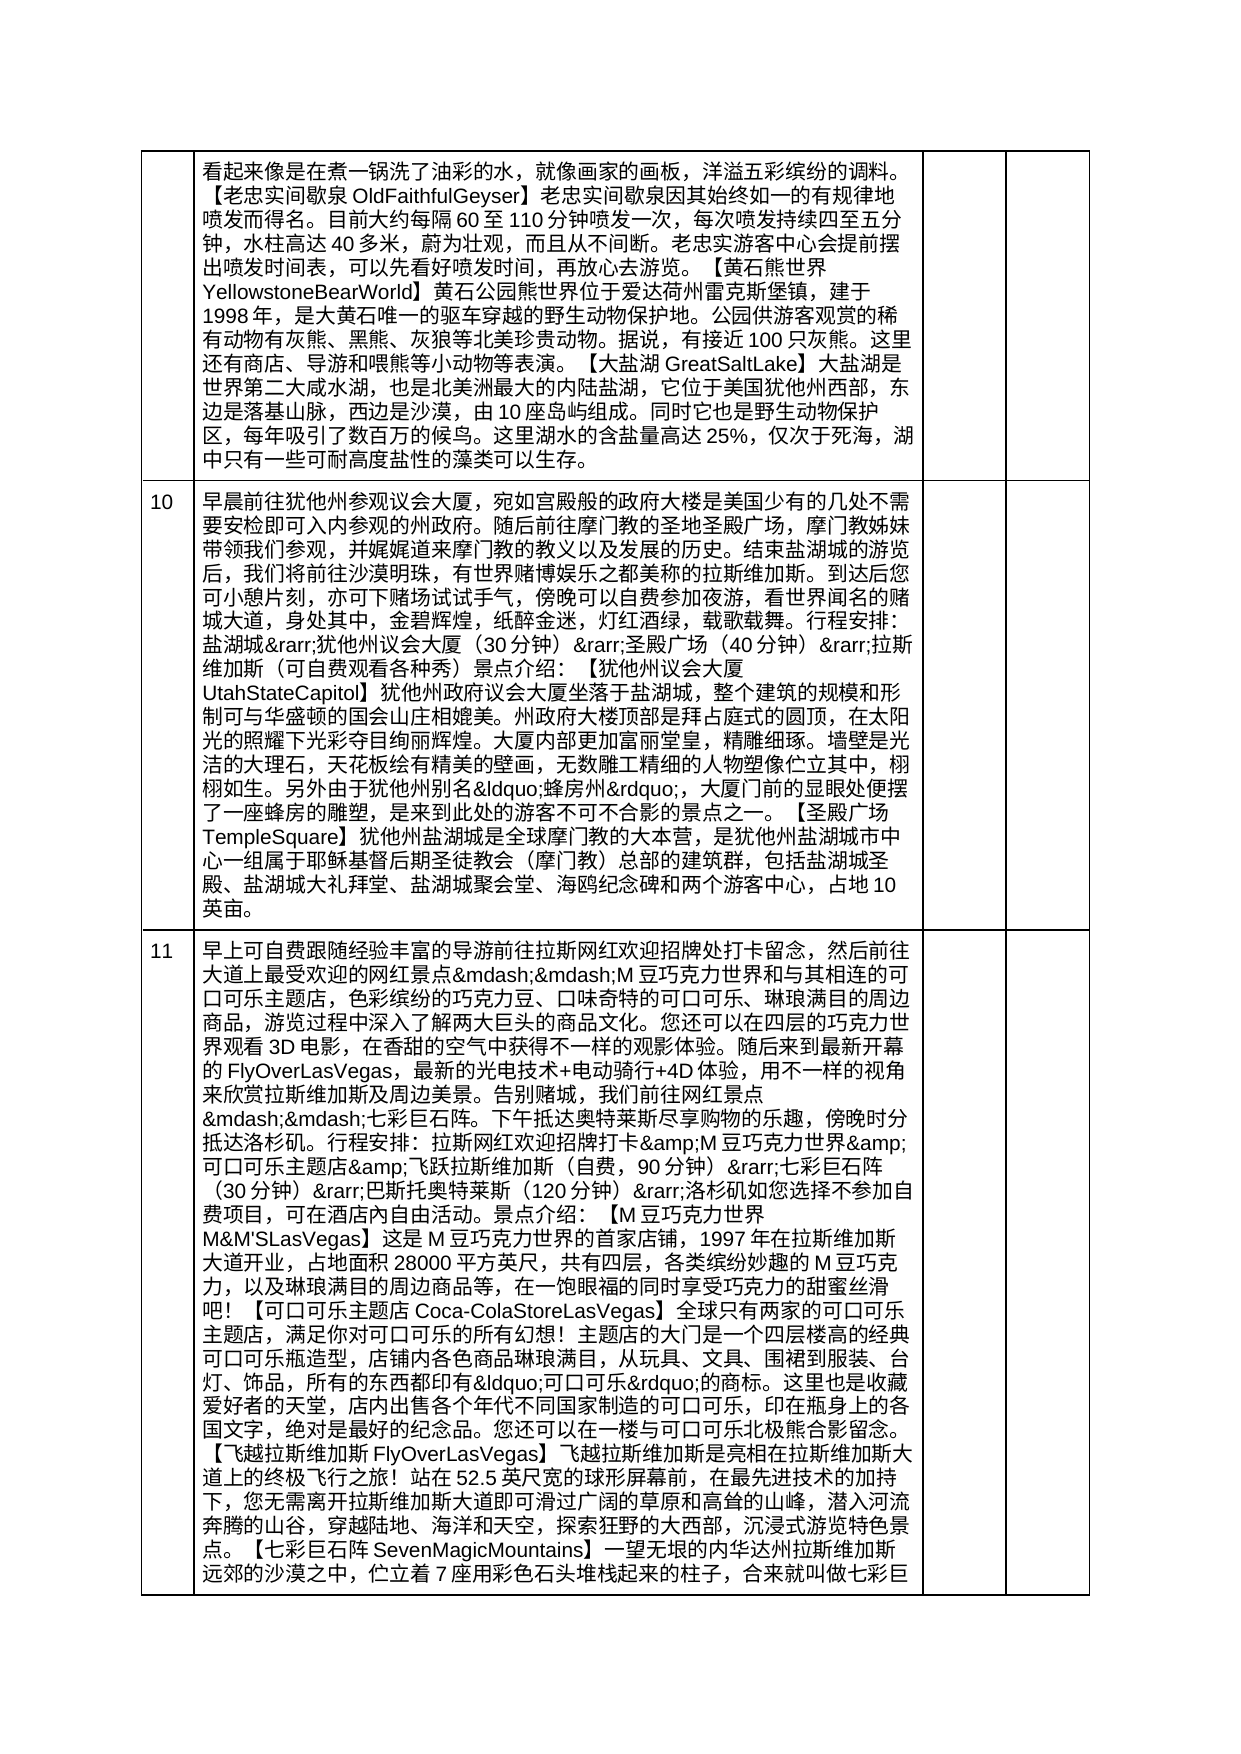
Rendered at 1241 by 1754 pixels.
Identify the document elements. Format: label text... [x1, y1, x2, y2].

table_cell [195, 931, 922, 1594]
table_cell [924, 931, 1005, 1594]
table_cell 早晨前往犹他州参观议会大厦，宛如宫殿般的政府大楼是美国少有的几处不需要安检即可入内参观的州政府。随后前往摩门教的圣地圣殿广场，摩门教姊妹带领我们参观，并娓娓道来摩门教的教义以及发展的历史。结束盐湖城的游览后，我们将前往沙漠明珠，有世界赌博娱乐之都美称的拉斯维加斯。到达后您可小憩片刻，亦可下赌场试试手气，傍晚可以自费参加夜游，看世界闻名的赌城大道，身处其中，金碧辉煌，纸醉金迷，灯红酒绿，载歌载舞。行程安排：盐湖城&rarr;犹他州议会大厦（30分钟）&rarr;圣殿广场（40分钟）&rarr;拉斯维加斯（可自费观看各种秀）景点介绍：【犹他州议会大厦UtahStateCapitol】犹他州政府议会大厦坐落于盐湖城，整个建筑的规模和形制可与华盛顿的国会山庄相媲美。州政府大楼顶部是拜占庭式的圆顶，在太阳光的照耀下光彩夺目绚丽辉煌。大厦内部更加富丽堂皇，精雕细琢。墙壁是光洁的大理石，天花板绘有精美的壁画，无数雕工精细的人物塑像伫立其中，栩栩如生。另外由于犹他州别名&ldquo;蜂房州&rdquo;，大厦门前的显眼处便摆了一座蜂房的雕塑，是来到此处的游客不可不合影的景点之一。【圣殿广场TempleSquare】犹他州盐湖城是全球摩门教的大本营，是犹他州盐湖城市中心一组属于耶稣基督后期圣徒教会（摩门教）总部的建筑群，包括盐湖城圣殿、盐湖城大礼拜堂、盐湖城聚会堂、海鸥纪念碑和两个游客中心，占地10英亩。 [195, 481, 922, 929]
table_cell [1007, 931, 1089, 1594]
table_cell [924, 152, 1005, 480]
table_cell 11 [142, 930, 193, 1594]
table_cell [195, 152, 922, 480]
table_cell 9 [142, 152, 193, 480]
table_cell 10 [142, 481, 193, 929]
table_cell [1007, 481, 1089, 929]
table_cell [1007, 152, 1089, 480]
table_cell [924, 481, 1005, 929]
